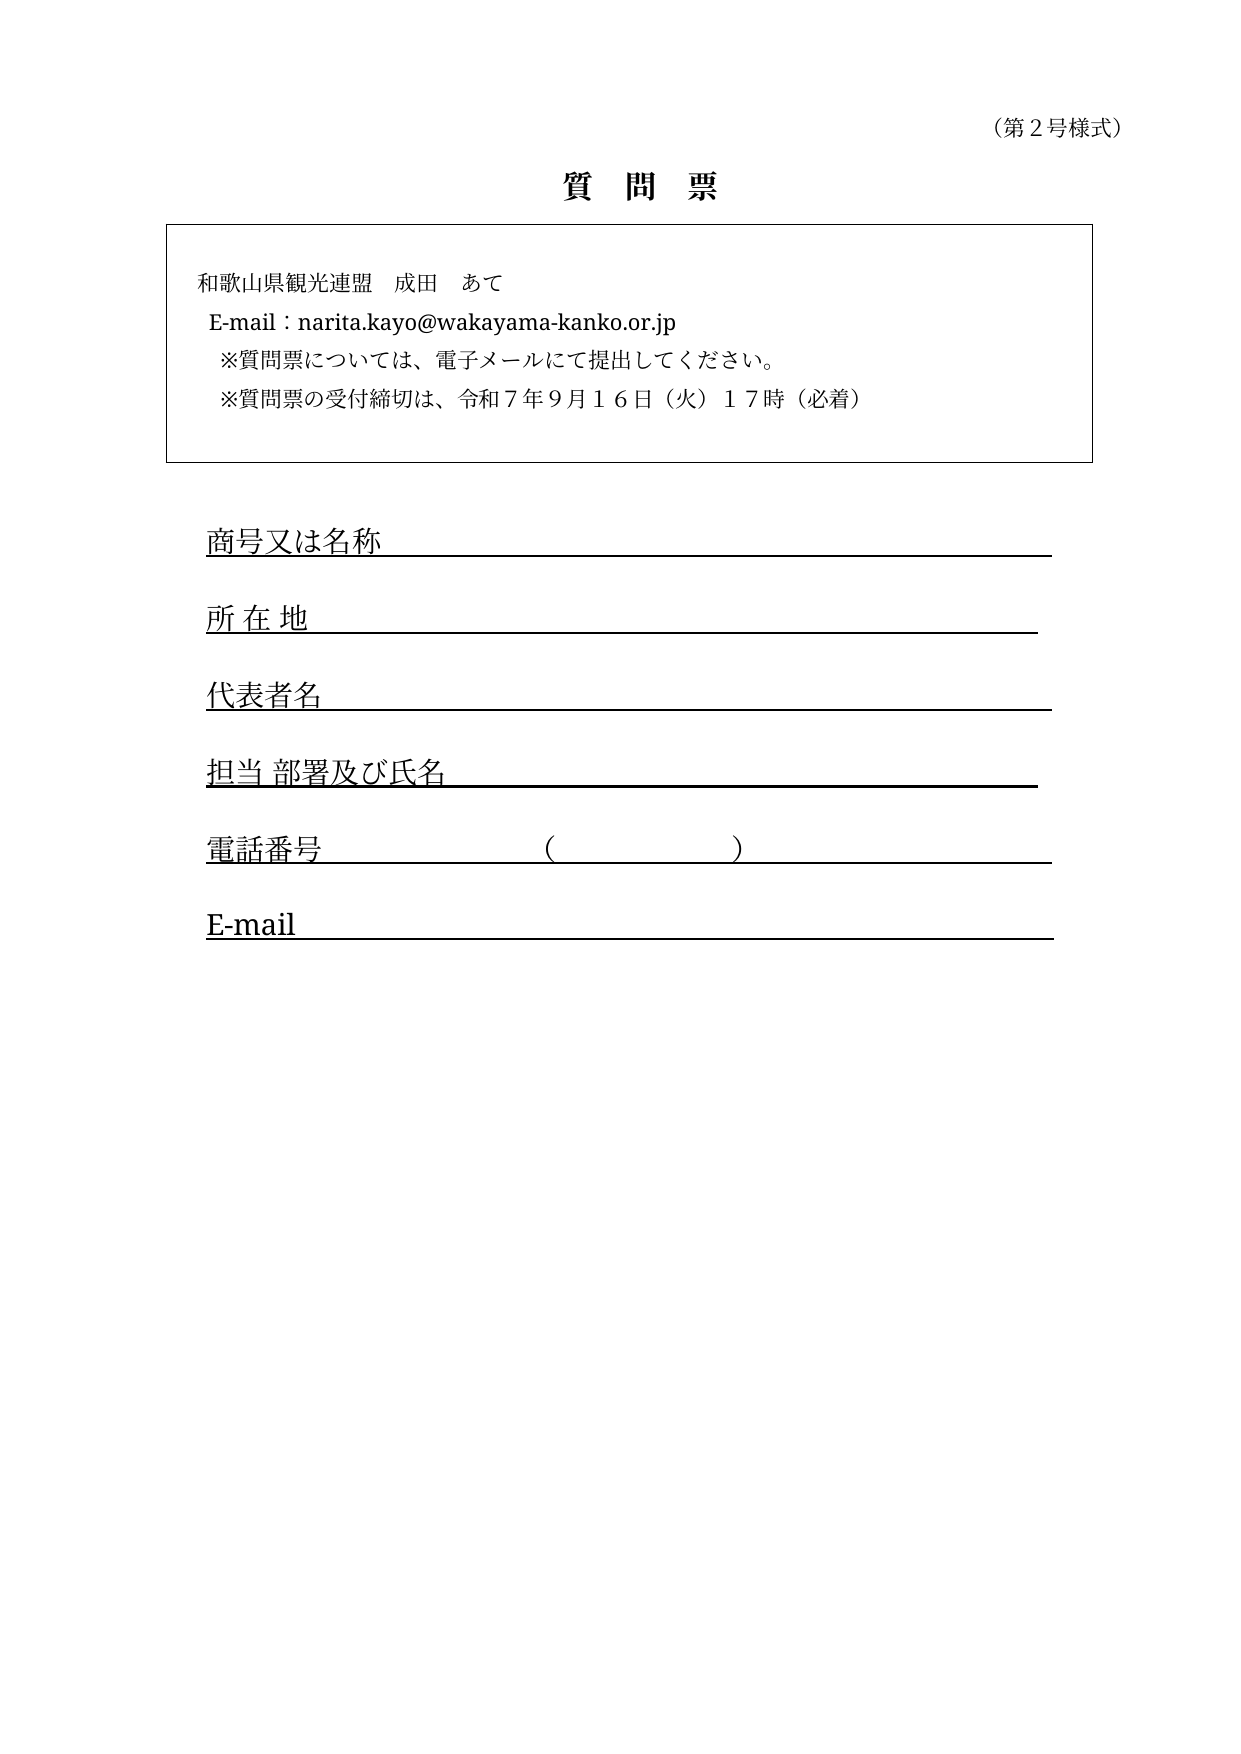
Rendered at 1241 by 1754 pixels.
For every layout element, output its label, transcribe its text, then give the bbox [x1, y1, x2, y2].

text E-mail [148, 886, 1134, 963]
text （第２号様式） [148, 108, 1134, 147]
text 質 問 票 [148, 147, 1134, 223]
text 所 在 地 [148, 578, 1134, 655]
text 代表者名 [148, 655, 1134, 732]
table_header 和歌山県観光連盟 成田 あて E-mail：narita.kayo@wakayama-kanko.or.jp ※質問票については、電子メールにて提出してください。 ※質問票の受付締切は、令和７年９月１６日（火）１７時（必着） [167, 225, 1092, 462]
text 電話番号 （ ） [148, 809, 1134, 886]
text 商号又は名称 [148, 501, 1134, 578]
text 担当 部署及び氏名 [148, 732, 1134, 809]
